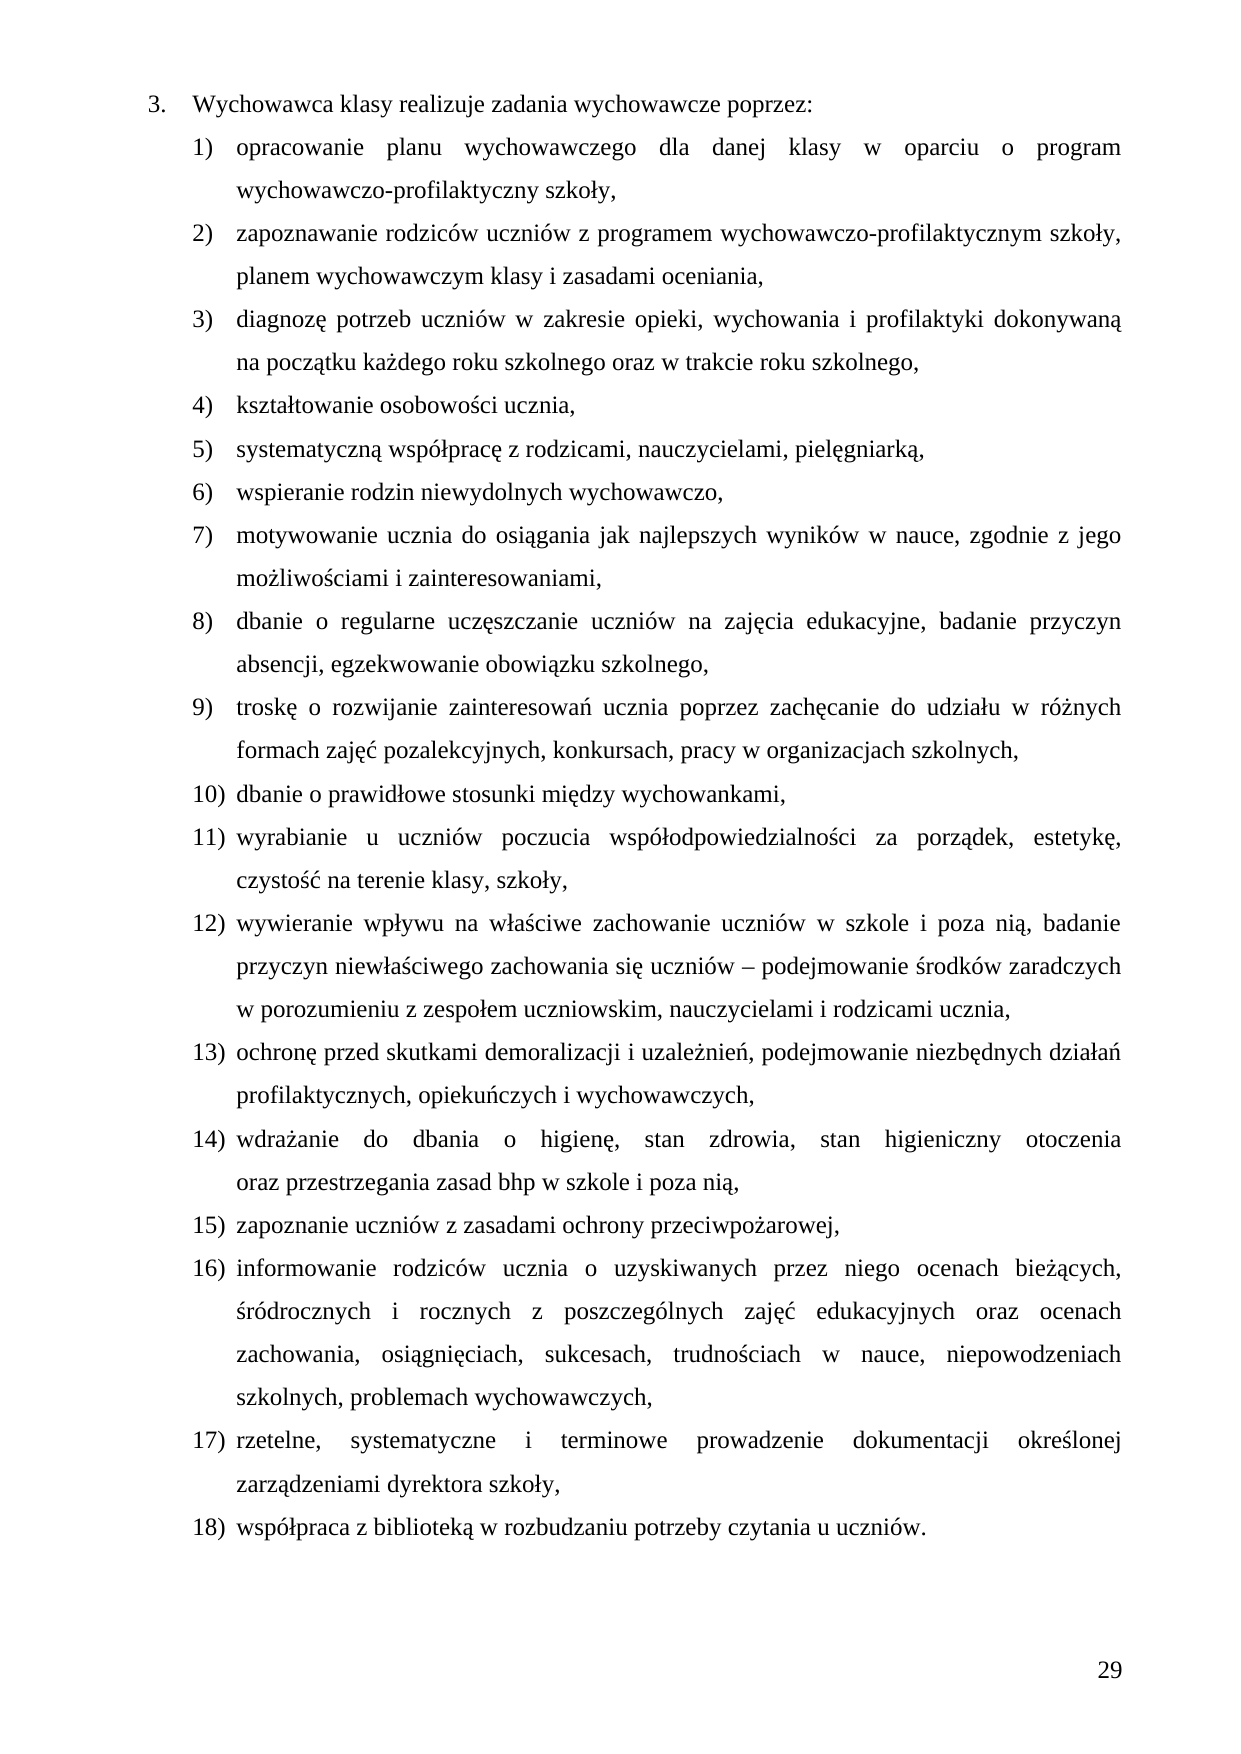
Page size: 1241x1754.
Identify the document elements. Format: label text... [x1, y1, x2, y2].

list zapoznanie uczniów z zasadami ochrony przeciwpożarowej, [192, 1210, 1122, 1239]
list kształtowanie osobowości ucznia, [192, 391, 1122, 419]
list diagnozę potrzeb uczniów w zakresie opieki, wychowania i profilaktyki dokonywaną na początku każdego roku szkolnego oraz w trakcie roku szkolnego, [192, 304, 1122, 376]
list dbanie o regularne uczęszczanie uczniów na zajęcia edukacyjne, badanie przyczyn absencji, egzekwowanie obowiązku szkolnego, [192, 606, 1122, 678]
list zapoznawanie rodziców uczniów z programem wychowawczo-profilaktycznym szkoły, planem wychowawczym klasy i zasadami oceniania, [192, 218, 1122, 290]
list współpraca z biblioteką w rozbudzaniu potrzeby czytania u uczniów. [192, 1512, 1122, 1541]
list troskę o rozwijanie zainteresowań ucznia poprzez zachęcanie do udziału w różnych formach zajęć pozalekcyjnych, konkursach, pracy w organizacjach szkolnych, [192, 692, 1122, 764]
list wywieranie wpływu na właściwe zachowanie uczniów w szkole i poza nią, badanie przyczyn niewłaściwego zachowania się uczniów – podejmowanie środków zaradczych w porozumieniu z zespołem uczniowskim, nauczycielami i rodzicami ucznia, [192, 908, 1122, 1023]
list Wychowawca klasy realizuje zadania wychowawcze poprzez: [148, 89, 1122, 117]
list opracowanie planu wychowawczego dla danej klasy w oparciu o program wychowawczo-profilaktyczny szkoły, [192, 132, 1122, 204]
list systematyczną współpracę z rodzicami, nauczycielami, pielęgniarką, [192, 434, 1122, 462]
list wdrażanie do dbania o higienę, stan zdrowia, stan higieniczny otoczenia oraz przestrzegania zasad bhp w szkole i poza nią, [192, 1124, 1122, 1196]
list dbanie o prawidłowe stosunki między wychowankami, [192, 779, 1122, 807]
list wspieranie rodzin niewydolnych wychowawczo, [192, 477, 1122, 506]
list ochronę przed skutkami demoralizacji i uzależnień, podejmowanie niezbędnych działań profilaktycznych, opiekuńczych i wychowawczych, [192, 1037, 1122, 1109]
list wyrabianie u uczniów poczucia współodpowiedzialności za porządek, estetykę, czystość na terenie klasy, szkoły, [192, 822, 1122, 894]
list informowanie rodziców ucznia o uzyskiwanych przez niego ocenach bieżących, śródrocznych i rocznych z poszczególnych zajęć edukacyjnych oraz ocenach zachowania, osiągnięciach, sukcesach, trudnościach w nauce, niepowodzeniach szkolnych, problemach wychowawczych, [192, 1253, 1122, 1411]
list motywowanie ucznia do osiągania jak najlepszych wyników w nauce, zgodnie z jego możliwościami i zainteresowaniami, [192, 520, 1122, 592]
list rzetelne, systematyczne i terminowe prowadzenie dokumentacji określonej zarządzeniami dyrektora szkoły, [192, 1426, 1122, 1497]
